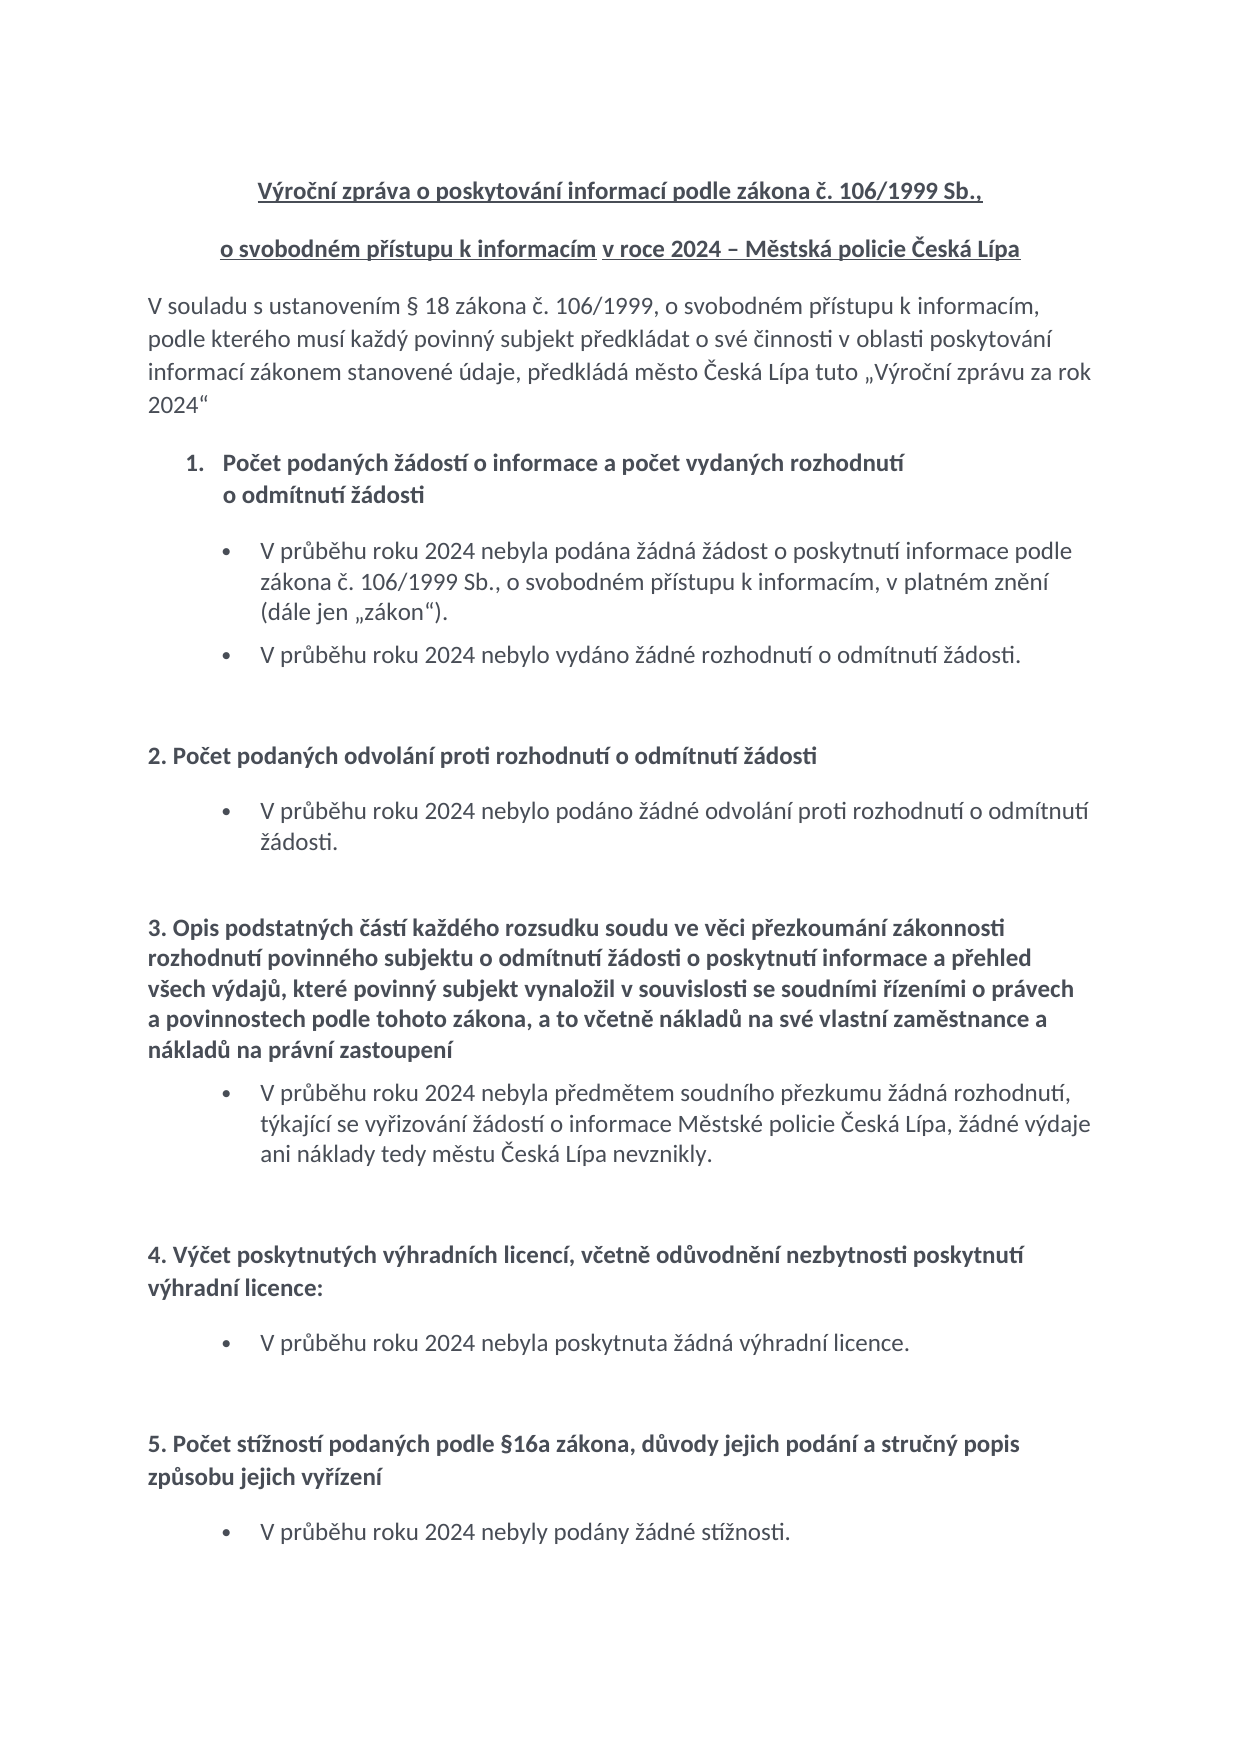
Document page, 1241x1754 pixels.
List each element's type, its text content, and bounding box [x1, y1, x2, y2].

text 3. Opis podstatných částí každého rozsudku soudu ve věci přezkoumání zákonnosti rozhodnutí povinného subjektu o odmítnutí žádosti o poskytnutí informace a přehled všech výdajů, které povinný subjekt vynaložil v souvislosti se soudními řízeními o právech a povinnostech podle tohoto zákona, a to včetně nákladů na své vlastní zaměstnance a nákladů na právní zastoupení [148, 912, 1093, 1065]
list V průběhu roku 2024 nebyla předmětem soudního přezkumu žádná rozhodnutí, týkající se vyřizování žádostí o informace Městské policie Česká Lípa, žádné výdaje ani náklady tedy městu Česká Lípa nevznikly. [223, 1077, 1093, 1169]
text 5. Počet stížností podaných podle §16a zákona, důvody jejich podání a stručný popis způsobu jejich vyřízení [148, 1426, 1093, 1492]
list V průběhu roku 2024 nebylo vydáno žádné rozhodnutí o odmítnutí žádosti. [223, 639, 1093, 670]
text o svobodném přístupu k informacím v roce 2024 – Městská policie Česká Lípa [148, 230, 1093, 263]
text V souladu s ustanovením § 18 zákona č. 106/1999, o svobodném přístupu k informacím, podle kterého musí každý povinný subjekt předkládat o své činnosti v oblasti poskytování informací zákonem stanovené údaje, předkládá město Česká Lípa tuto „Výroční zprávu za rok 2024“ [148, 288, 1093, 419]
text 4. Výčet poskytnutých výhradních licencí, včetně odůvodnění nezbytnosti poskytnutí výhradní licence: [148, 1237, 1093, 1302]
text Výroční zpráva o poskytování informací podle zákona č. 106/1999 Sb., [148, 173, 1093, 205]
list V průběhu roku 2024 nebyly podány žádné stížnosti. [223, 1517, 1093, 1547]
list o odmítnutí žádosti [223, 477, 1093, 510]
list Počet podaných žádostí o informace a počet vydaných rozhodnutí [185, 444, 1093, 477]
list V průběhu roku 2024 nebyla poskytnuta žádná výhradní licence. [223, 1327, 1093, 1358]
text 2. Počet podaných odvolání proti rozhodnutí o odmítnutí žádosti [148, 738, 1093, 771]
list V průběhu roku 2024 nebyla podána žádná žádost o poskytnutí informace podle zákona č. 106/1999 Sb., o svobodném přístupu k informacím, v platném znění (dále jen „zákon“). [223, 535, 1093, 627]
list V průběhu roku 2024 nebylo podáno žádné odvolání proti rozhodnutí o odmítnutí žádosti. [223, 796, 1093, 857]
